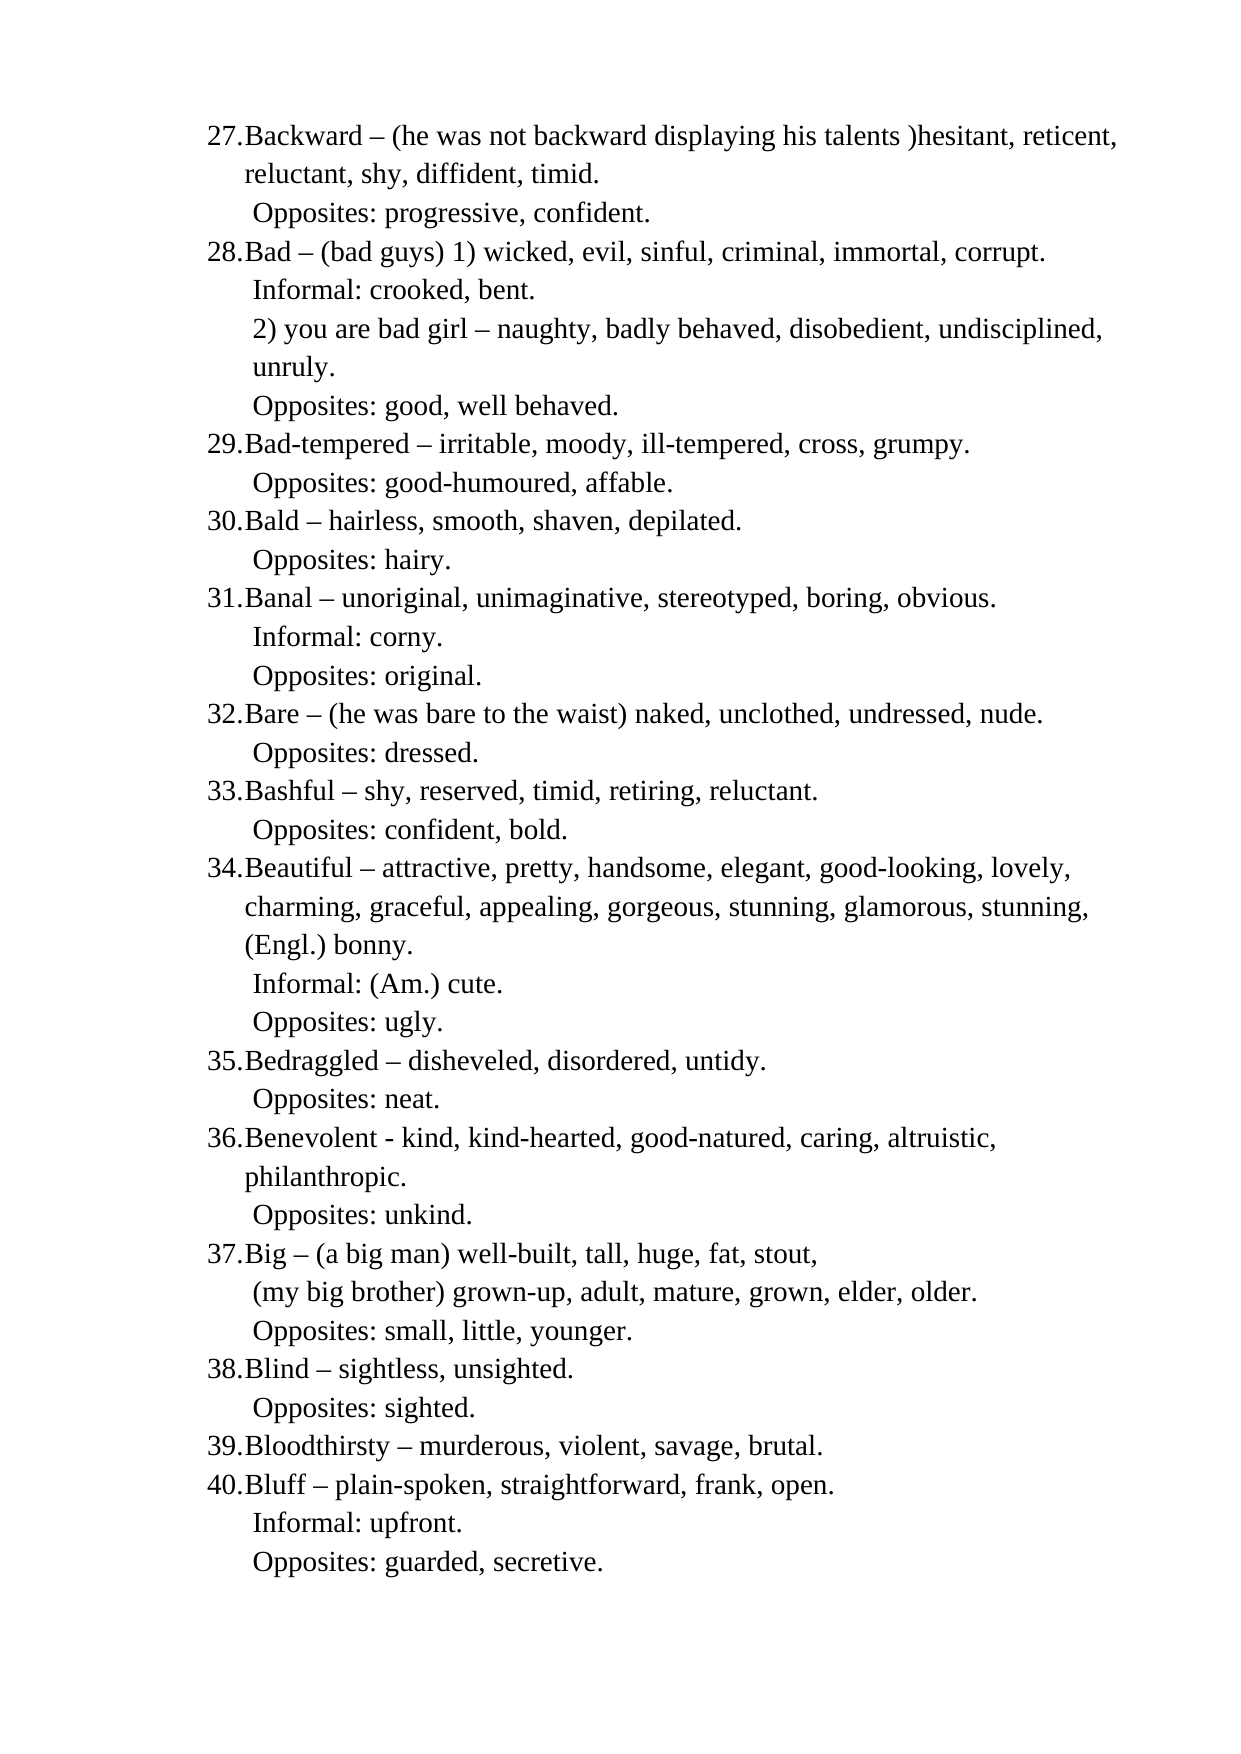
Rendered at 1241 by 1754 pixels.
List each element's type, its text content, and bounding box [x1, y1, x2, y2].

list Bloodthirsty – murderous, violent, savage, brutal. [207, 1428, 1152, 1462]
list Bashful – shy, reserved, timid, retiring, reluctant. [207, 773, 1152, 807]
list Opposites: progressive, confident. [252, 195, 1152, 229]
list Blind – sightless, unsighted. [207, 1351, 1152, 1385]
list Informal: (Am.) cute. [252, 966, 1152, 999]
list Opposites: dressed. [252, 735, 1152, 768]
list Informal: upfront. [252, 1506, 1152, 1539]
list Backward – (he was not backward displaying his talents )hesitant, reticent, reluctant, shy, diffident, timid. [207, 118, 1152, 190]
list (my big brother) grown-up, adult, mature, grown, elder, older. [252, 1274, 1152, 1308]
list Big – (a big man) well-built, tall, huge, fat, stout, [207, 1236, 1152, 1269]
list Opposites: confident, bold. [252, 812, 1152, 845]
list 2) you are bad girl – naughty, badly behaved, disobedient, undisciplined, unruly. [252, 311, 1152, 383]
list Informal: crooked, bent. [252, 272, 1152, 306]
list Opposites: ugly. [252, 1004, 1152, 1038]
list Opposites: good-humoured, affable. [252, 465, 1152, 498]
list Opposites: good, well behaved. [252, 388, 1152, 421]
list Opposites: small, little, younger. [252, 1313, 1152, 1346]
list Opposites: neat. [252, 1082, 1152, 1115]
list Beautiful – attractive, pretty, handsome, elegant, good-looking, lovely, charming, graceful, appealing, gorgeous, stunning, glamorous, stunning, (Engl.) bonny. [207, 850, 1152, 961]
list Bad-tempered – irritable, moody, ill-tempered, cross, grumpy. [207, 426, 1152, 460]
list Bluff – plain-spoken, straightforward, frank, open. [207, 1467, 1152, 1501]
list Bare – (he was bare to the waist) naked, unclothed, undressed, nude. [207, 696, 1152, 730]
list Informal: corny. [252, 619, 1152, 653]
list Banal – unoriginal, unimaginative, stereotyped, boring, obvious. [207, 581, 1152, 614]
list Bedraggled – disheveled, disordered, untidy. [207, 1043, 1152, 1077]
list Bad – (bad guys) 1) wicked, evil, sinful, criminal, immortal, corrupt. [207, 234, 1152, 267]
list Opposites: sighted. [252, 1390, 1152, 1423]
list Benevolent - kind, kind-hearted, good-natured, caring, altruistic, philanthropic. [207, 1120, 1152, 1192]
list Opposites: original. [252, 658, 1152, 691]
list Opposites: guarded, secretive. [252, 1544, 1152, 1578]
list Opposites: hairy. [252, 542, 1152, 576]
list Bald – hairless, smooth, shaven, depilated. [207, 503, 1152, 537]
list Opposites: unkind. [252, 1197, 1152, 1231]
